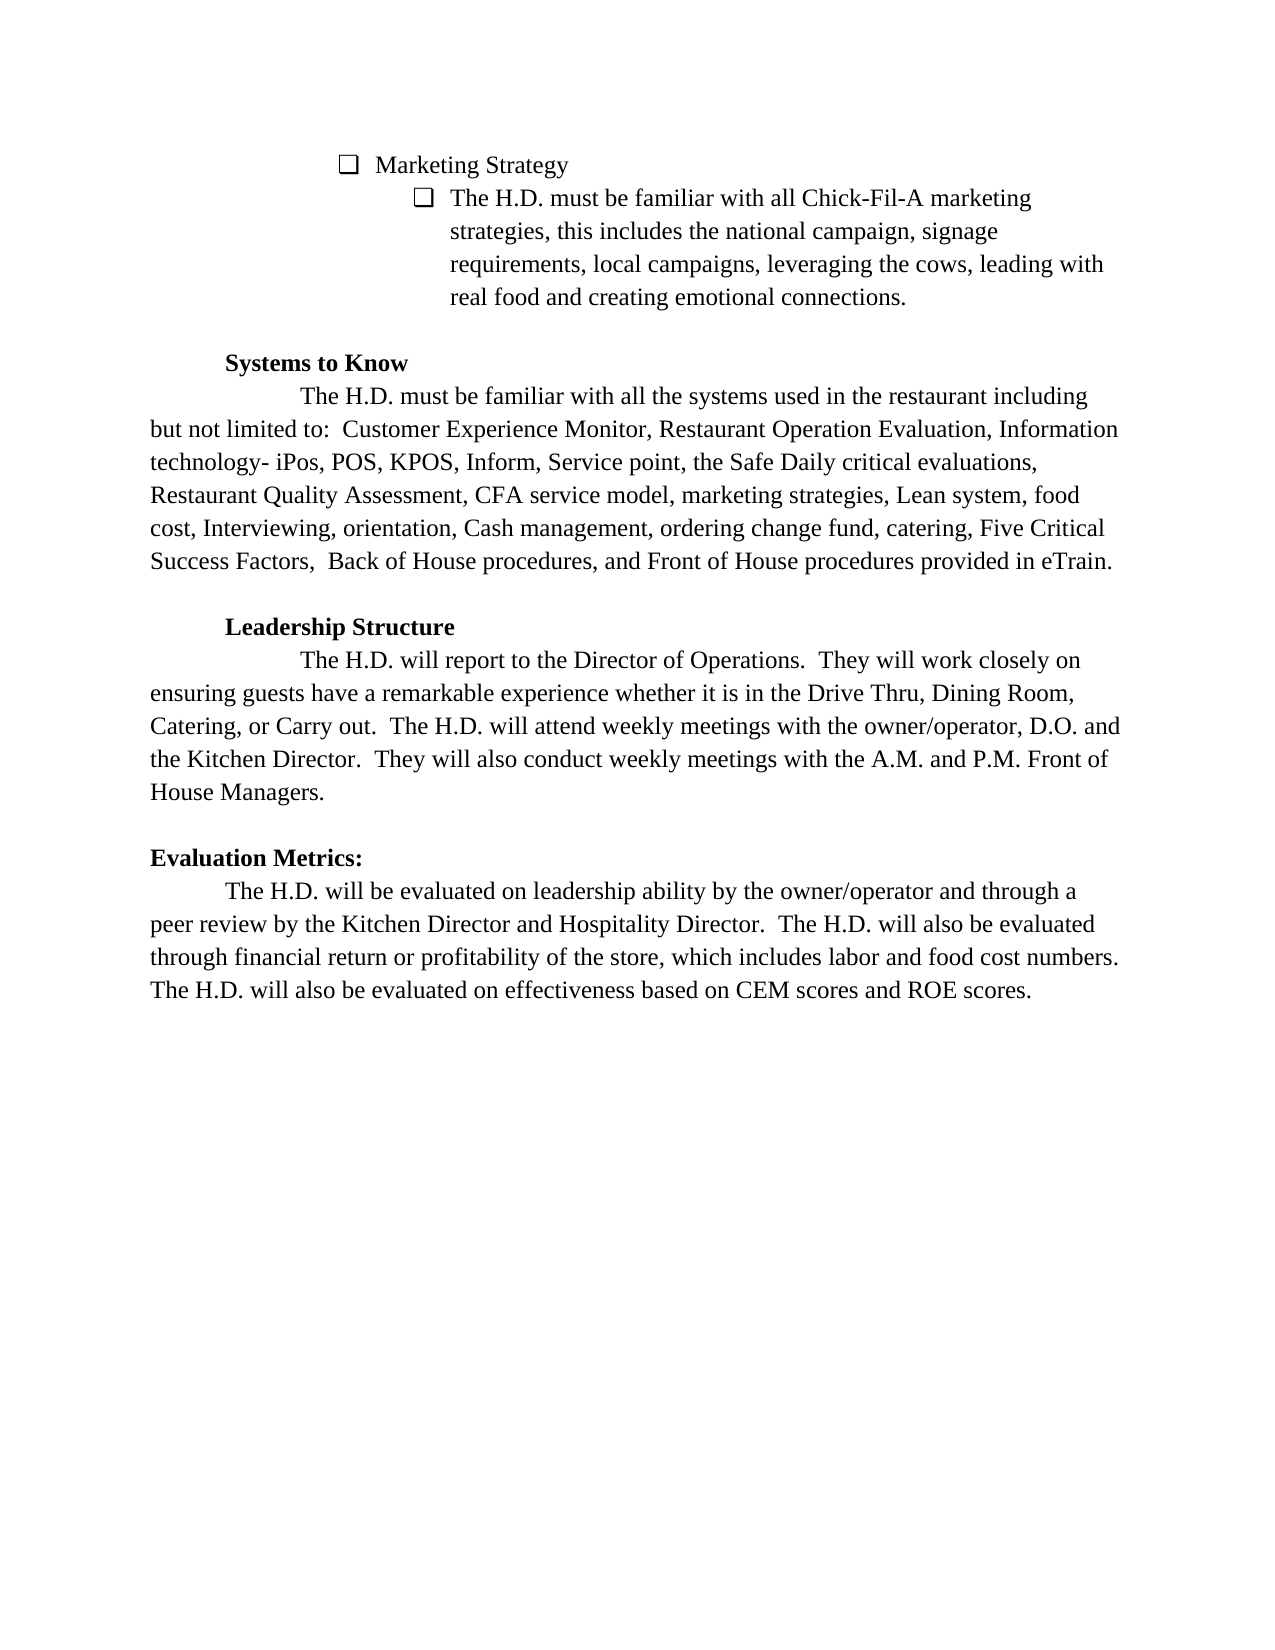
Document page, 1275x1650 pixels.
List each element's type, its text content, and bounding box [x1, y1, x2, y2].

text The H.D. will report to the Director of Operations. They will work closely on ensuring guests have a remarkable experience whether it is in the Drive Thru, Dining Room, Catering, or Carry out. The H.D. will attend weekly meetings with the owner/operator, D.O. and the Kitchen Director. They will also conduct weekly meetings with the A.M. and P.M. Front of House Managers. [150, 645, 1125, 806]
text Systems to Know [150, 348, 1125, 377]
text Evaluation Metrics: [150, 843, 1125, 872]
text The H.D. must be familiar with all the systems used in the restaurant including but not limited to: Customer Experience Monitor, Restaurant Operation Evaluation, Information technology- iPos, POS, KPOS, Inform, Service point, the Safe Daily critical evaluations, Restaurant Quality Assessment, CFA service model, marketing strategies, Lean system, food cost, Interviewing, orientation, Cash management, ordering change fund, catering, Five Critical Success Factors, Back of House procedures, and Front of House procedures provided in eTrain. [150, 381, 1125, 575]
text Leadership Structure [150, 612, 1125, 641]
list Marketing Strategy [337, 150, 1125, 179]
text The H.D. will be evaluated on leadership ability by the owner/operator and through a peer review by the Kitchen Director and Hospitality Director. The H.D. will also be evaluated through financial return or profitability of the store, which includes labor and food cost numbers. The H.D. will also be evaluated on effectiveness based on CEM scores and ROE scores. [150, 876, 1125, 1004]
list The H.D. must be familiar with all Chick-Fil-A marketing strategies, this includes the national campaign, signage requirements, local campaigns, leveraging the cows, leading with real food and creating emotional connections. [412, 183, 1125, 311]
